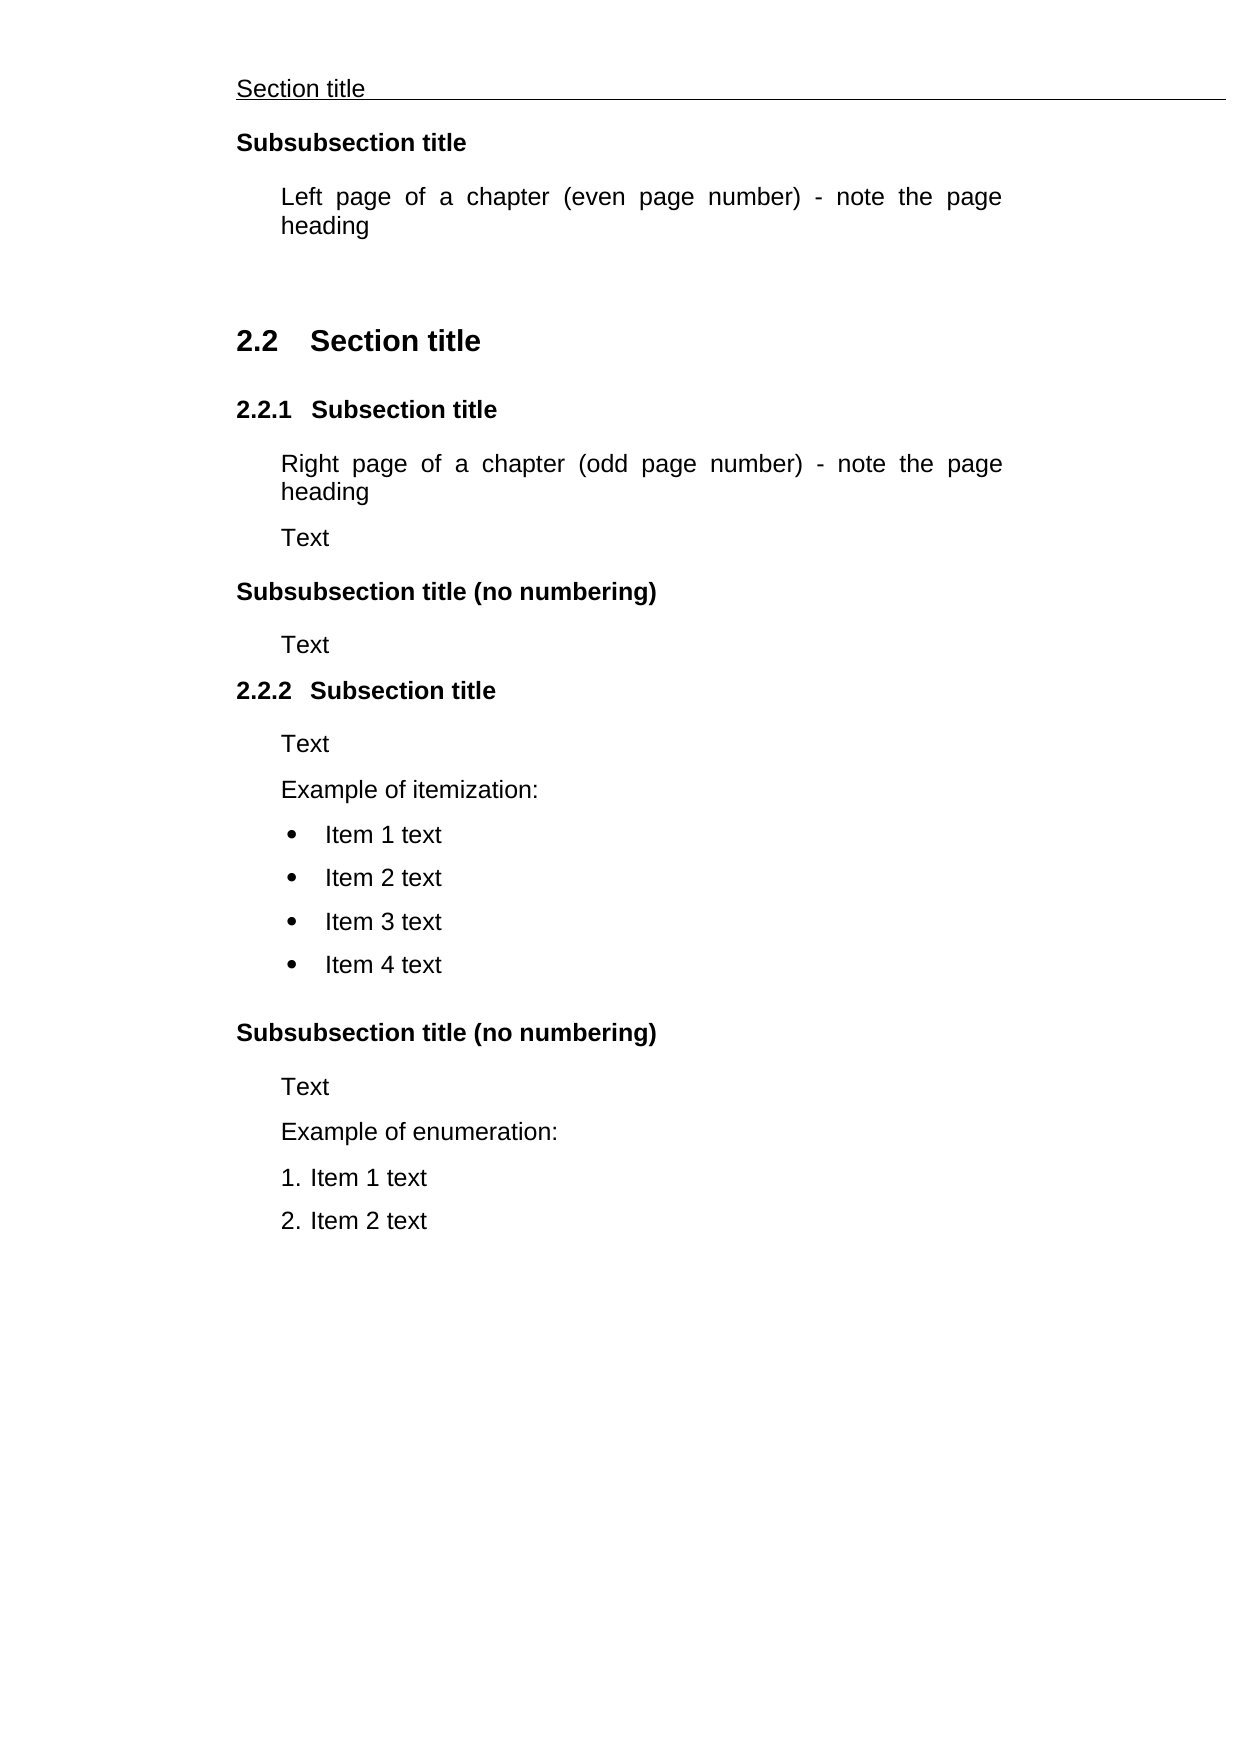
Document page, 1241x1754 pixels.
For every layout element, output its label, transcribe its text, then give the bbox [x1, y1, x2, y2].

text Text [281, 729, 1004, 758]
subtitle Subsection title [236, 676, 1004, 704]
subtitle Section title [236, 322, 1004, 357]
text Text [281, 1072, 1004, 1101]
subtitle Subsubsection title [236, 128, 1004, 157]
list Item 4 text [287, 950, 1004, 979]
list Item 1 text [287, 820, 1004, 849]
list Item 2 text [287, 863, 1004, 892]
subtitle Subsubsection title (no numbering) [236, 576, 1004, 605]
subtitle Subsubsection title (no numbering) [236, 1018, 1004, 1047]
subtitle Subsection title [236, 395, 1004, 423]
list Item 1 text [281, 1163, 1004, 1191]
text Left page of a chapter (even page number) - note the page heading [281, 182, 1004, 239]
text Text [281, 630, 1004, 659]
text Example of itemization: [281, 775, 1004, 803]
text Text [281, 523, 1004, 551]
text Example of enumeration: [281, 1117, 1004, 1146]
text Right page of a chapter (odd page number) - note the page heading [281, 448, 1004, 506]
list Item 3 text [287, 907, 1004, 936]
list Item 2 text [281, 1206, 1004, 1234]
